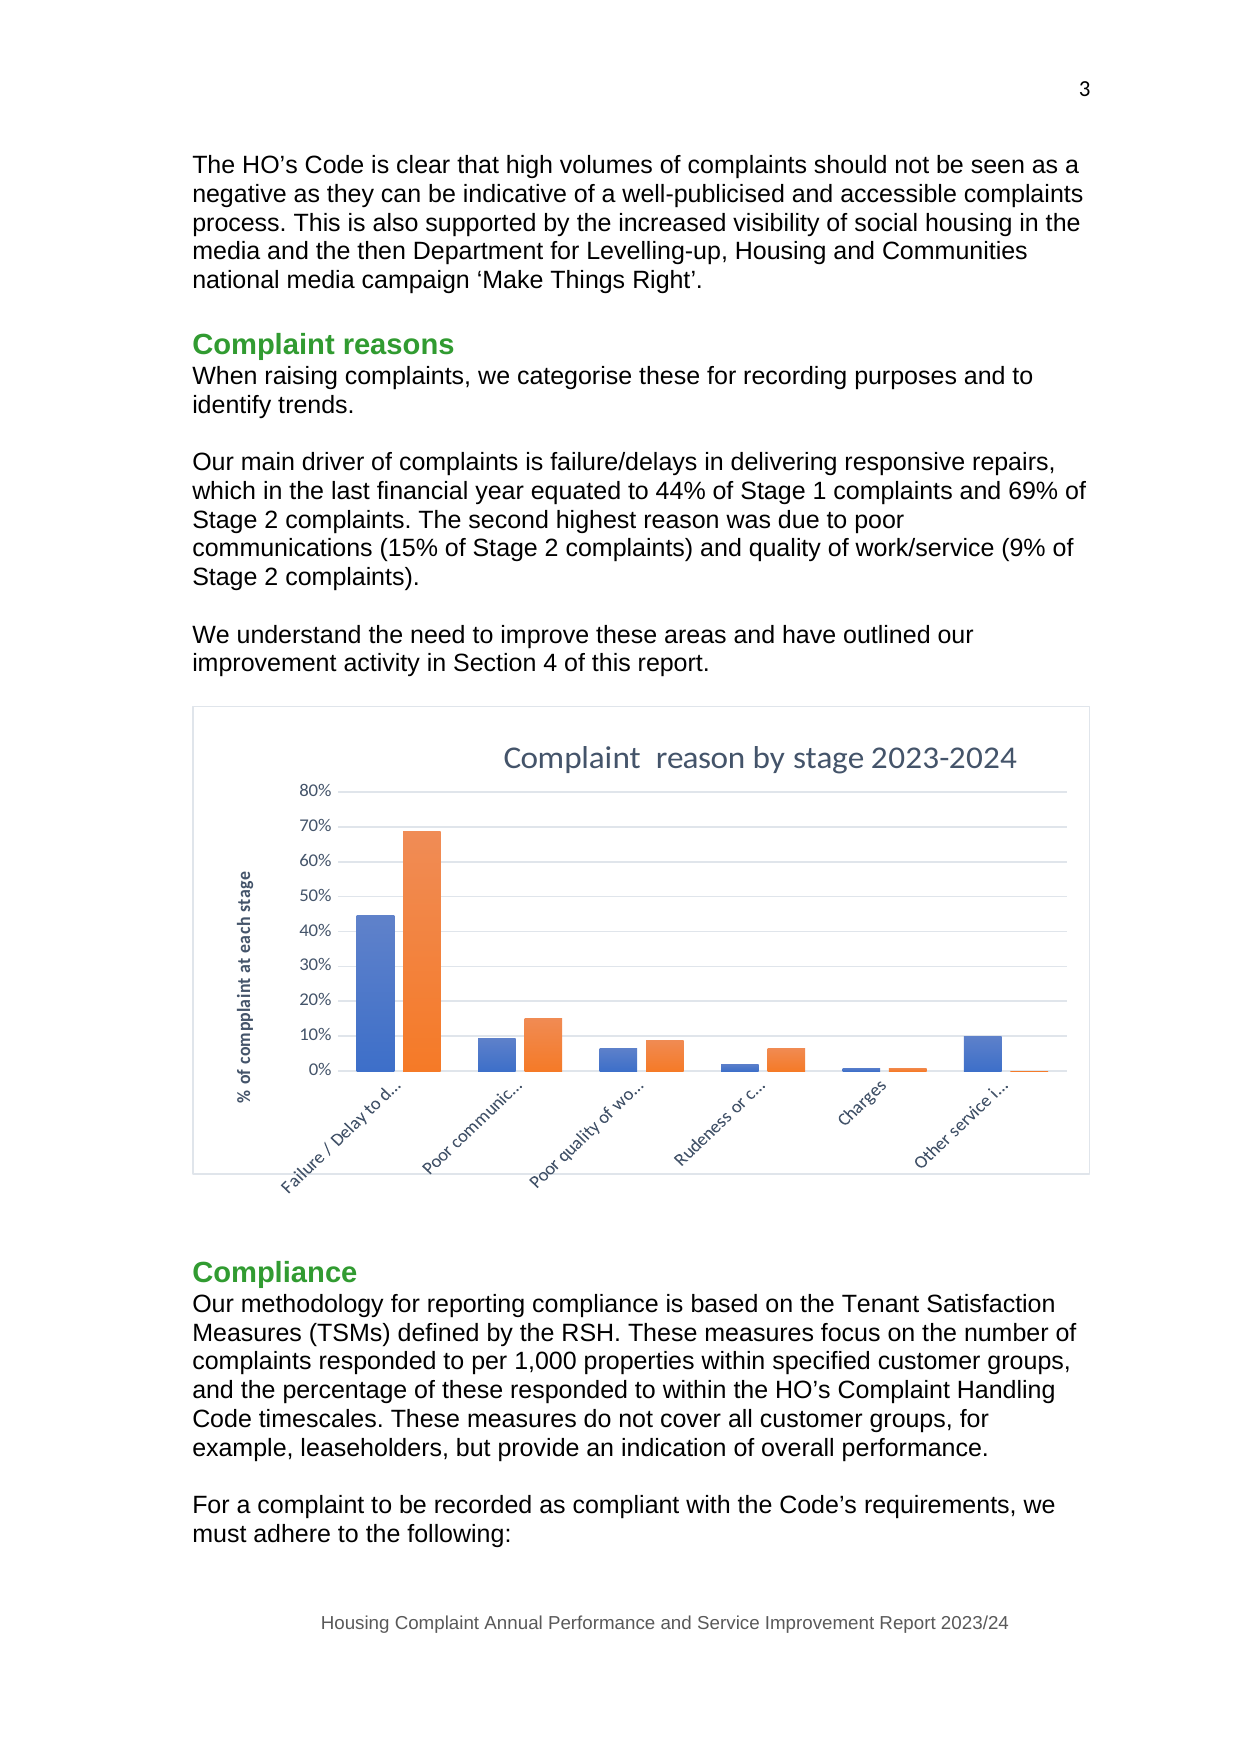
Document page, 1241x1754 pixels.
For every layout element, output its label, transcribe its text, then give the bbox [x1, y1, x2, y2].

subtitle Complaint reasons [192, 327, 1090, 361]
text We understand the need to improve these areas and have outlined our improvement activity in Section 4 of this report. [192, 619, 1090, 677]
subtitle Compliance [192, 1255, 1090, 1289]
text Our methodology for reporting compliance is based on the Tenant Satisfaction Measures (TSMs) defined by the RSH. These measures focus on the number of complaints responded to per 1,000 properties within specified customer groups, and the percentage of these responded to within the HO’s Complaint Handling Code timescales. These measures do not cover all customer groups, for example, leaseholders, but provide an indication of overall performance. [192, 1289, 1090, 1461]
text For a complaint to be recorded as compliant with the Code’s requirements, we must adhere to the following: [192, 1490, 1090, 1547]
text Our main driver of complaints is failure/delays in delivering responsive repairs, which in the last financial year equated to 44% of Stage 1 complaints and 69% of Stage 2 complaints. The second highest reason was due to poor communications (15% of Stage 2 complaints) and quality of work/service (9% of Stage 2 complaints). [192, 447, 1090, 591]
text When raising complaints, we categorise these for recording purposes and to identify trends. [192, 361, 1090, 418]
text The HO’s Code is clear that high volumes of complaints should not be seen as a negative as they can be indicative of a well-publicised and accessible complaints process. This is also supported by the increased visibility of social housing in the media and the then Department for Levelling-up, Housing and Communities national media campaign ‘Make Things Right’. [192, 150, 1090, 294]
